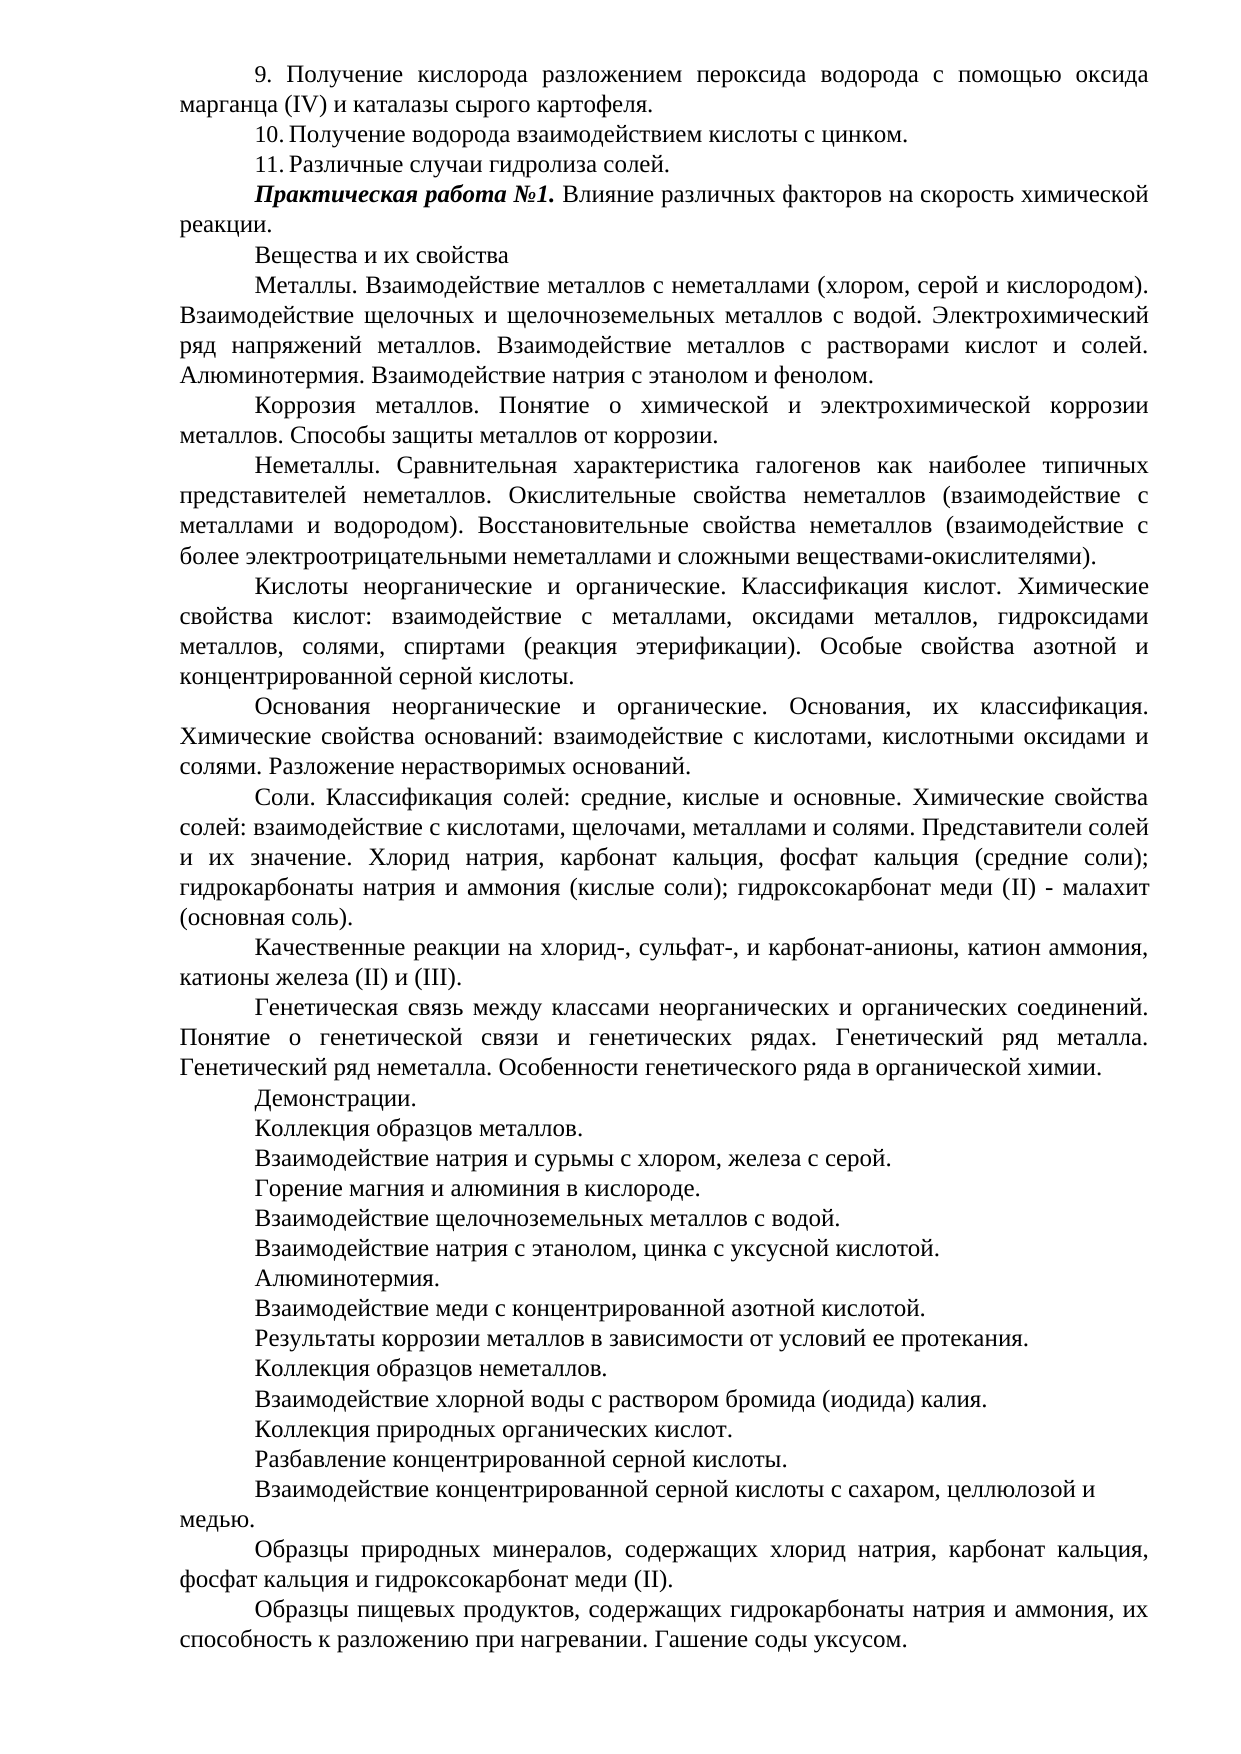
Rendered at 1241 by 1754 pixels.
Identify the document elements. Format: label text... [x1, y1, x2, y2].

text Взаимодействие хлорной воды с раствором бромида (иодида) калия. [179, 1384, 1152, 1412]
list Получение кислорода разложением пероксида водорода с помощью оксида марганца (IV) и каталазы сырого картофеля. [179, 59, 1149, 118]
text Алюминотермия. [179, 1263, 1152, 1292]
text Разбавление концентрированной серной кислоты. [179, 1444, 1152, 1473]
text Качественные реакции на хлорид-, сульфат-, и карбонат-анионы, катион аммония, катионы железа (II) и (III). [179, 932, 1149, 991]
text Коллекция образцов металлов. [179, 1113, 1152, 1141]
text Горение магния и алюминия в кислороде. [179, 1173, 1152, 1202]
text Коррозия металлов. Понятие о химической и электрохимической коррозии металлов. Способы защиты металлов от коррозии. [179, 390, 1149, 449]
text Неметаллы. Сравнительная характеристика галогенов как наиболее типичных представителей неметаллов. Окислительные свойства неметаллов (взаимодействие с металлами и водородом). Восстановительные свойства неметаллов (взаимодействие с более электроотрицательными неметаллами и сложными веществами-окислителями). [179, 450, 1149, 569]
text Основания неорганические и органические. Основания, их классификация. Химические свойства оснований: взаимодействие с кислотами, кислотными оксидами и солями. Разложение нерастворимых оснований. [179, 691, 1149, 780]
text Коллекция природных органических кислот. [179, 1414, 1152, 1442]
text Соли. Классификация солей: средние, кислые и основные. Химические свойства солей: взаимодействие с кислотами, щелочами, металлами и солями. Представители солей и их значение. Хлорид натрия, карбонат кальция, фосфат кальция (средние соли); гидрокарбонаты натрия и аммония (кислые соли); гидроксокарбонат меди (II) - малахит (основная соль). [179, 782, 1149, 931]
text Коллекция образцов неметаллов. [179, 1353, 1152, 1382]
text Кислоты неорганические и органические. Классификация кислот. Химические свойства кислот: взаимодействие с металлами, оксидами металлов, гидроксидами металлов, солями, спиртами (реакция этерификации). Особые свойства азотной и концентрированной серной кислоты. [179, 571, 1149, 690]
text Генетическая связь между классами неорганических и органических соединений. Понятие о генетической связи и генетических рядах. Генетический ряд металла. Генетический ряд неметалла. Особенности генетического ряда в органической химии. [179, 992, 1149, 1081]
text Практическая работа №1. Влияние различных факторов на скорость химической реакции. [179, 179, 1149, 238]
text Образцы природных минералов, содержащих хлорид натрия, карбонат кальция, фосфат кальция и гидроксокарбонат меди (II). [179, 1534, 1149, 1593]
text Демонстрации. [179, 1083, 1152, 1111]
text Металлы. Взаимодействие металлов с неметаллами (хлором, серой и кислородом). Взаимодействие щелочных и щелочноземельных металлов с водой. Электрохимический ряд напряжений металлов. Взаимодействие металлов с растворами кислот и солей. Алюминотермия. Взаимодействие натрия с этанолом и фенолом. [179, 270, 1149, 389]
text медью. [179, 1504, 1152, 1533]
text Результаты коррозии металлов в зависимости от условий ее протекания. [179, 1323, 1152, 1352]
text Взаимодействие натрия с этанолом, цинка с уксусной кислотой. [179, 1233, 1152, 1262]
list Получение водорода взаимодействием кислоты с цинком. [179, 119, 1152, 148]
text Вещества и их свойства [179, 240, 1152, 268]
list Различные случаи гидролиза солей. [179, 149, 1152, 178]
text Образцы пищевых продуктов, содержащих гидрокарбонаты натрия и аммония, их способность к разложению при нагревании. Гашение соды уксусом. [179, 1594, 1149, 1653]
text Взаимодействие концентрированной серной кислоты с сахаром, целлюлозой и [179, 1474, 1152, 1503]
text Взаимодействие натрия и сурьмы с хлором, железа с серой. [179, 1143, 1152, 1172]
text Взаимодействие меди с концентрированной азотной кислотой. [179, 1293, 1152, 1322]
text Взаимодействие щелочноземельных металлов с водой. [179, 1203, 1152, 1232]
